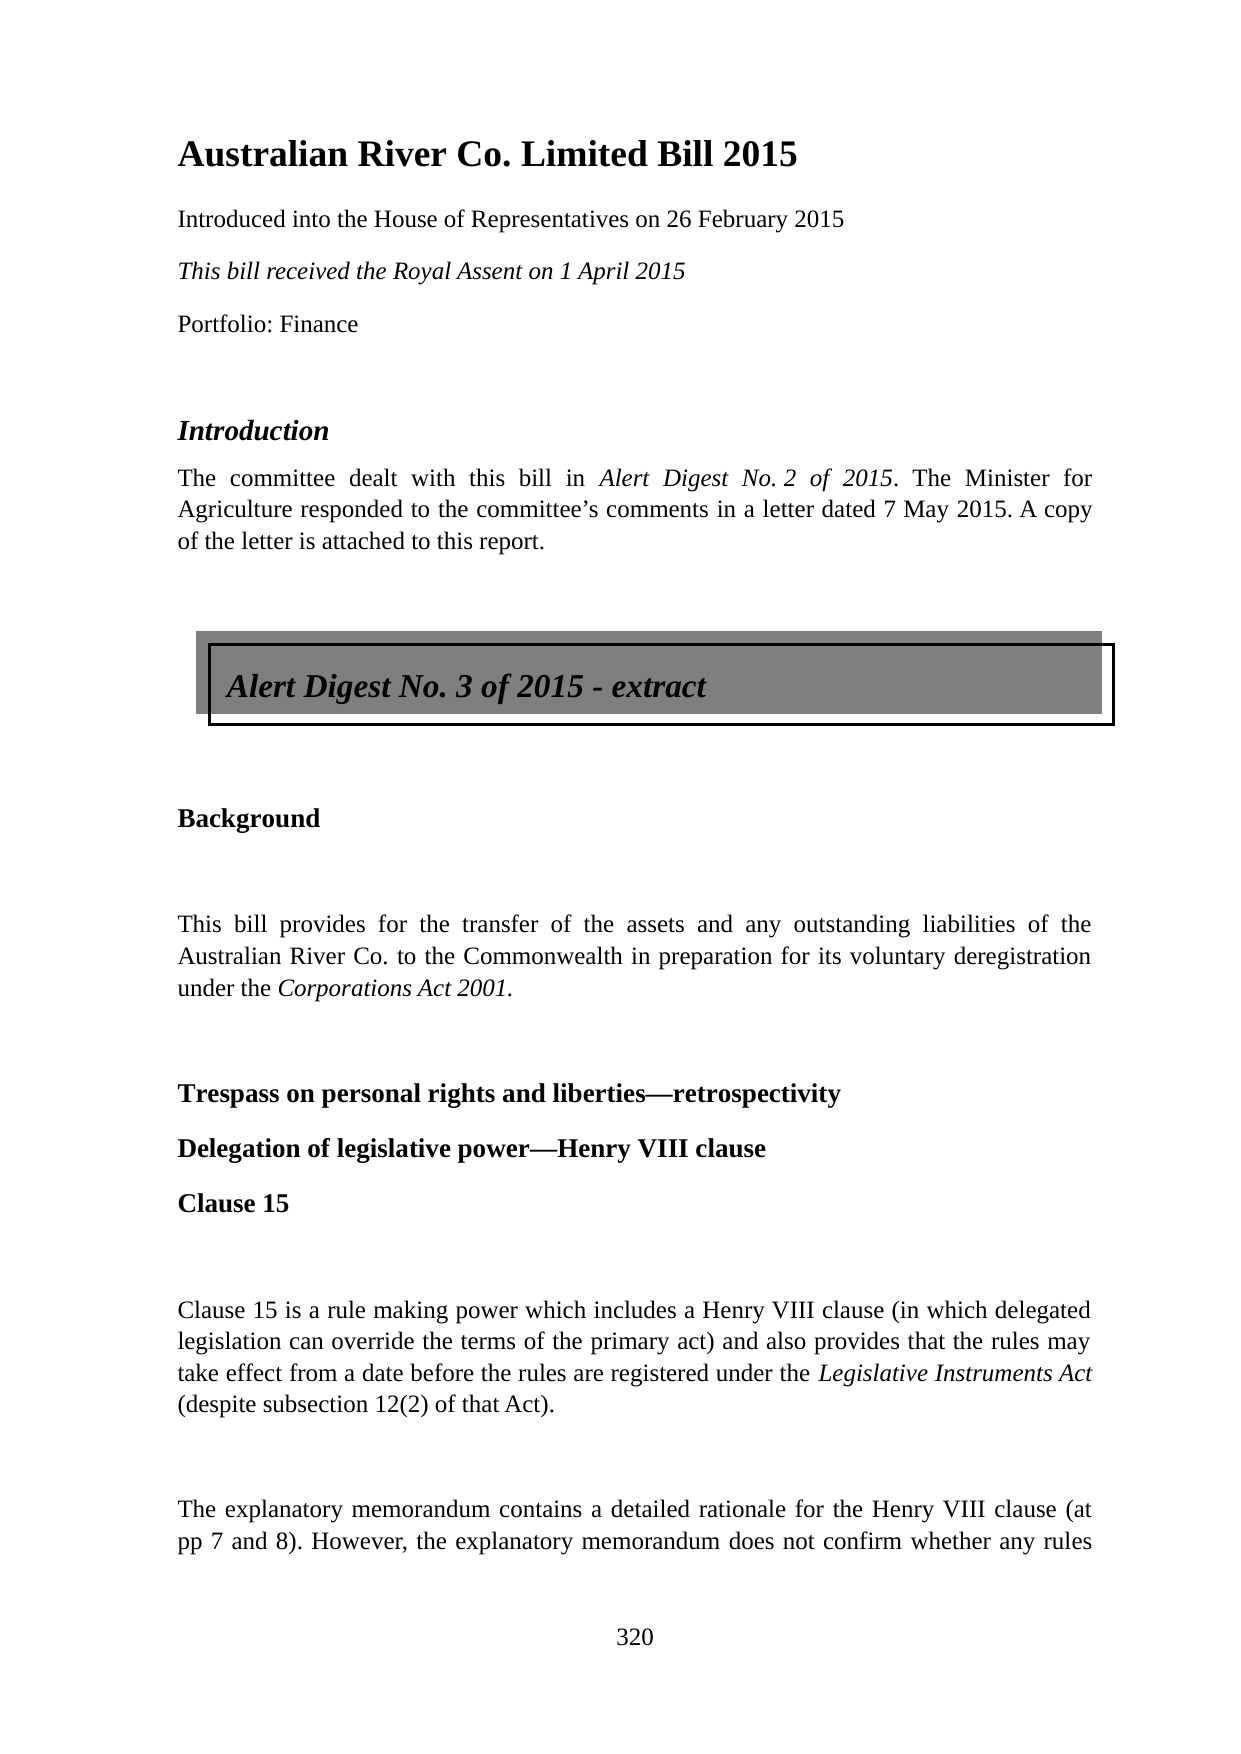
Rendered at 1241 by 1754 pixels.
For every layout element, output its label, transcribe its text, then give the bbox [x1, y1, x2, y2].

text Portfolio: Finance [177, 309, 1092, 337]
text Clause 15 [177, 1187, 1092, 1219]
text Delegation of legislative power—Henry VIII clause [177, 1132, 1092, 1164]
text Background [177, 802, 1092, 833]
text The committee dealt with this bill in Alert Digest No. 2 of 2015. The Minister for Agriculture responded to the committee’s comments in a letter dated 7 May 2015. A copy of the letter is attached to this report. [177, 463, 1092, 555]
text Trespass on personal rights and liberties—retrospectivity [177, 1077, 1092, 1109]
text Clause 15 is a rule making power which includes a Henry VIII clause (in which delegated legislation can override the terms of the primary act) and also provides that the rules may take effect from a date before the rules are registered under the Legislative Instruments Act (despite subsection 12(2) of that Act). [177, 1295, 1092, 1418]
text Introduction [177, 413, 1092, 447]
text This bill received the Royal Assent on 1 April 2015 [177, 256, 1092, 285]
text Introduced into the House of Representatives on 26 February 2015 [177, 204, 1092, 233]
text This bill provides for the transfer of the assets and any outstanding liabilities of the Australian River Co. to the Commonwealth in preparation for its voluntary deregistration under the Corporations Act 2001. [177, 909, 1092, 1001]
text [177, 1494, 1092, 1555]
text Australian River Co. Limited Bill 2015 [177, 132, 1092, 175]
